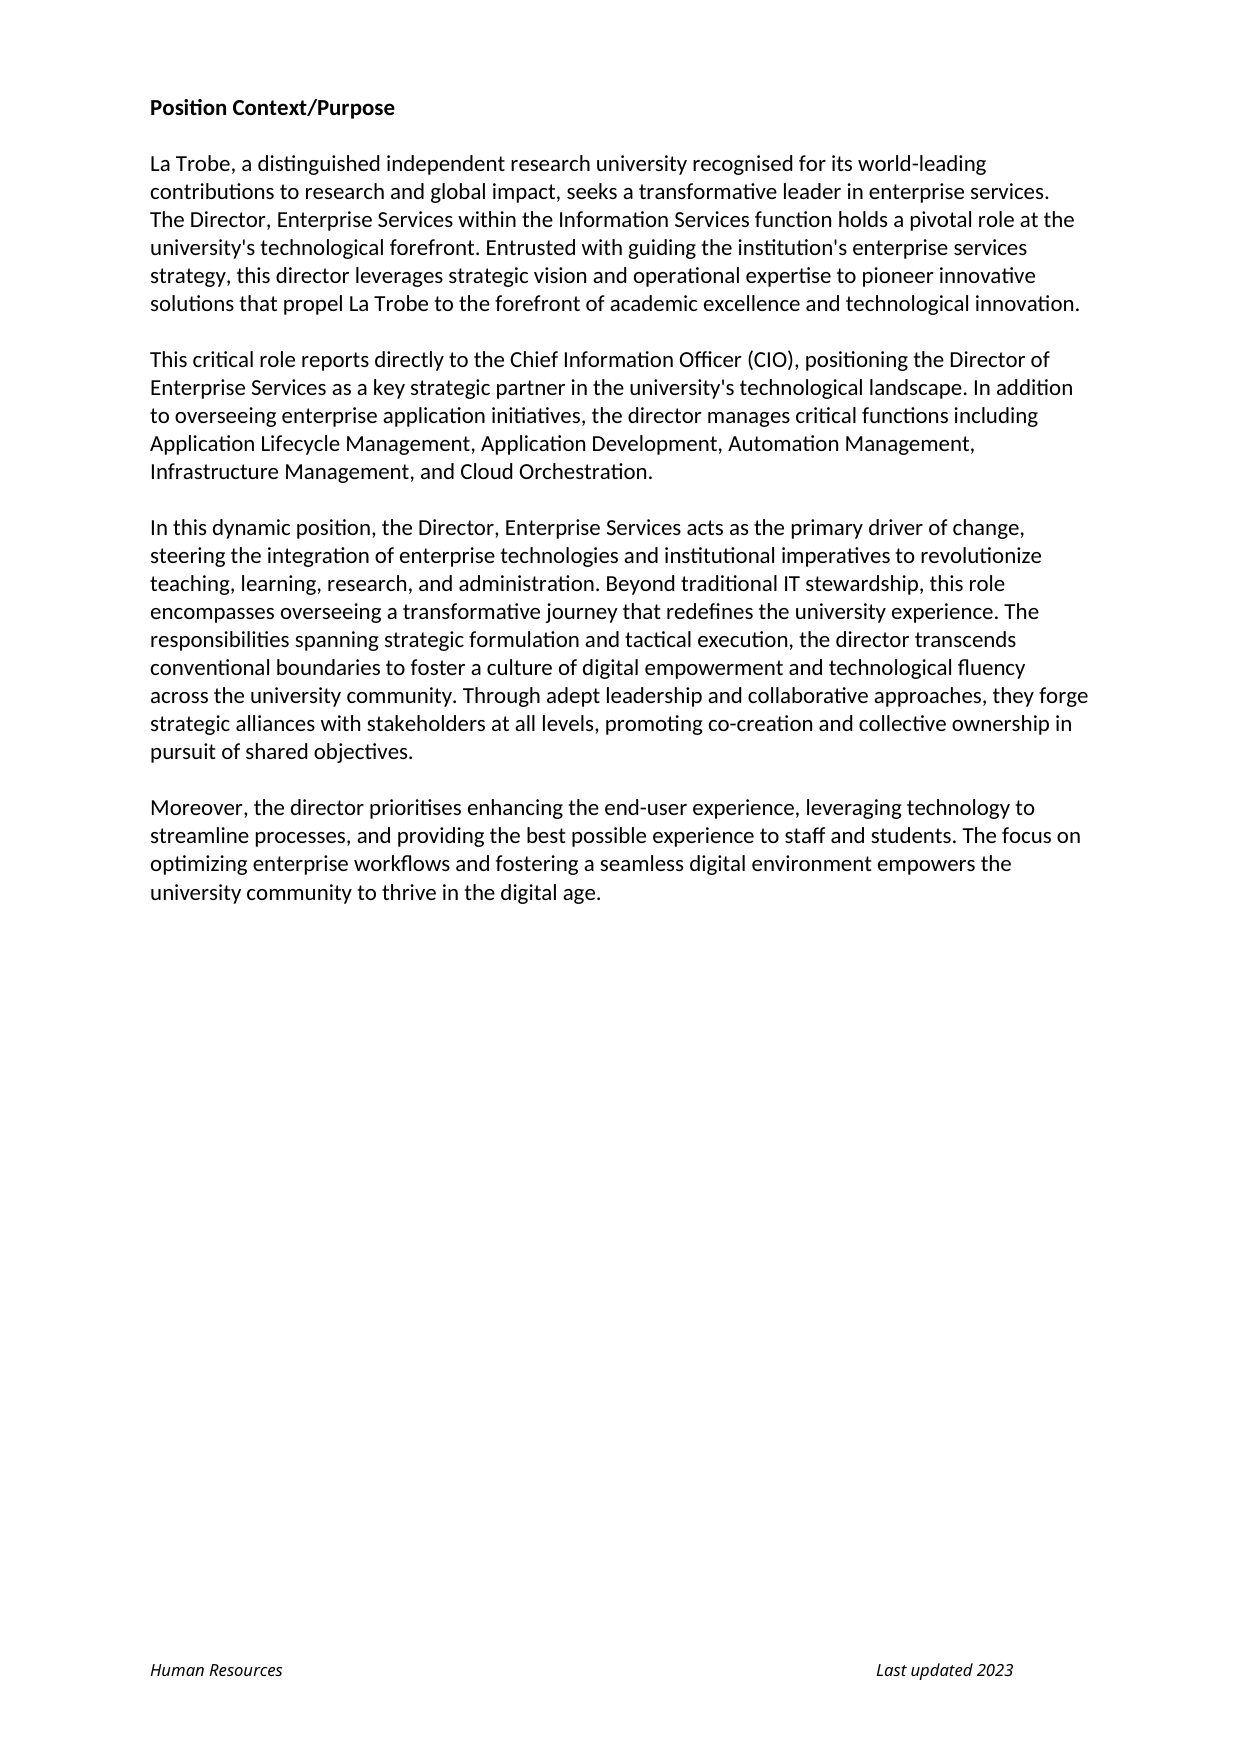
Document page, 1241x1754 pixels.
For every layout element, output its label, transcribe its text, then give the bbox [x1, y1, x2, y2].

text Position Context/Purpose [150, 93, 1090, 121]
text La Trobe, a distinguished independent research university recognised for its world-leading contributions to research and global impact, seeks a transformative leader in enterprise services. The Director, Enterprise Services within the Information Services function holds a pivotal role at the university's technological forefront. Entrusted with guiding the institution's enterprise services strategy, this director leverages strategic vision and operational expertise to pioneer innovative solutions that propel La Trobe to the forefront of academic excellence and technological innovation. [150, 149, 1090, 317]
text Moreover, the director prioritises enhancing the end-user experience, leveraging technology to streamline processes, and providing the best possible experience to staff and students. The focus on optimizing enterprise workflows and fostering a seamless digital environment empowers the university community to thrive in the digital age. [150, 793, 1090, 906]
text This critical role reports directly to the Chief Information Officer (CIO), positioning the Director of Enterprise Services as a key strategic partner in the university's technological landscape. In addition to overseeing enterprise application initiatives, the director manages critical functions including Application Lifecycle Management, Application Development, Automation Management, Infrastructure Management, and Cloud Orchestration. [150, 345, 1090, 485]
text In this dynamic position, the Director, Enterprise Services acts as the primary driver of change, steering the integration of enterprise technologies and institutional imperatives to revolutionize teaching, learning, research, and administration. Beyond traditional IT stewardship, this role encompasses overseeing a transformative journey that redefines the university experience. The responsibilities spanning strategic formulation and tactical execution, the director transcends conventional boundaries to foster a culture of digital empowerment and technological fluency across the university community. Through adept leadership and collaborative approaches, they forge strategic alliances with stakeholders at all levels, promoting co-creation and collective ownership in pursuit of shared objectives. [150, 513, 1090, 766]
